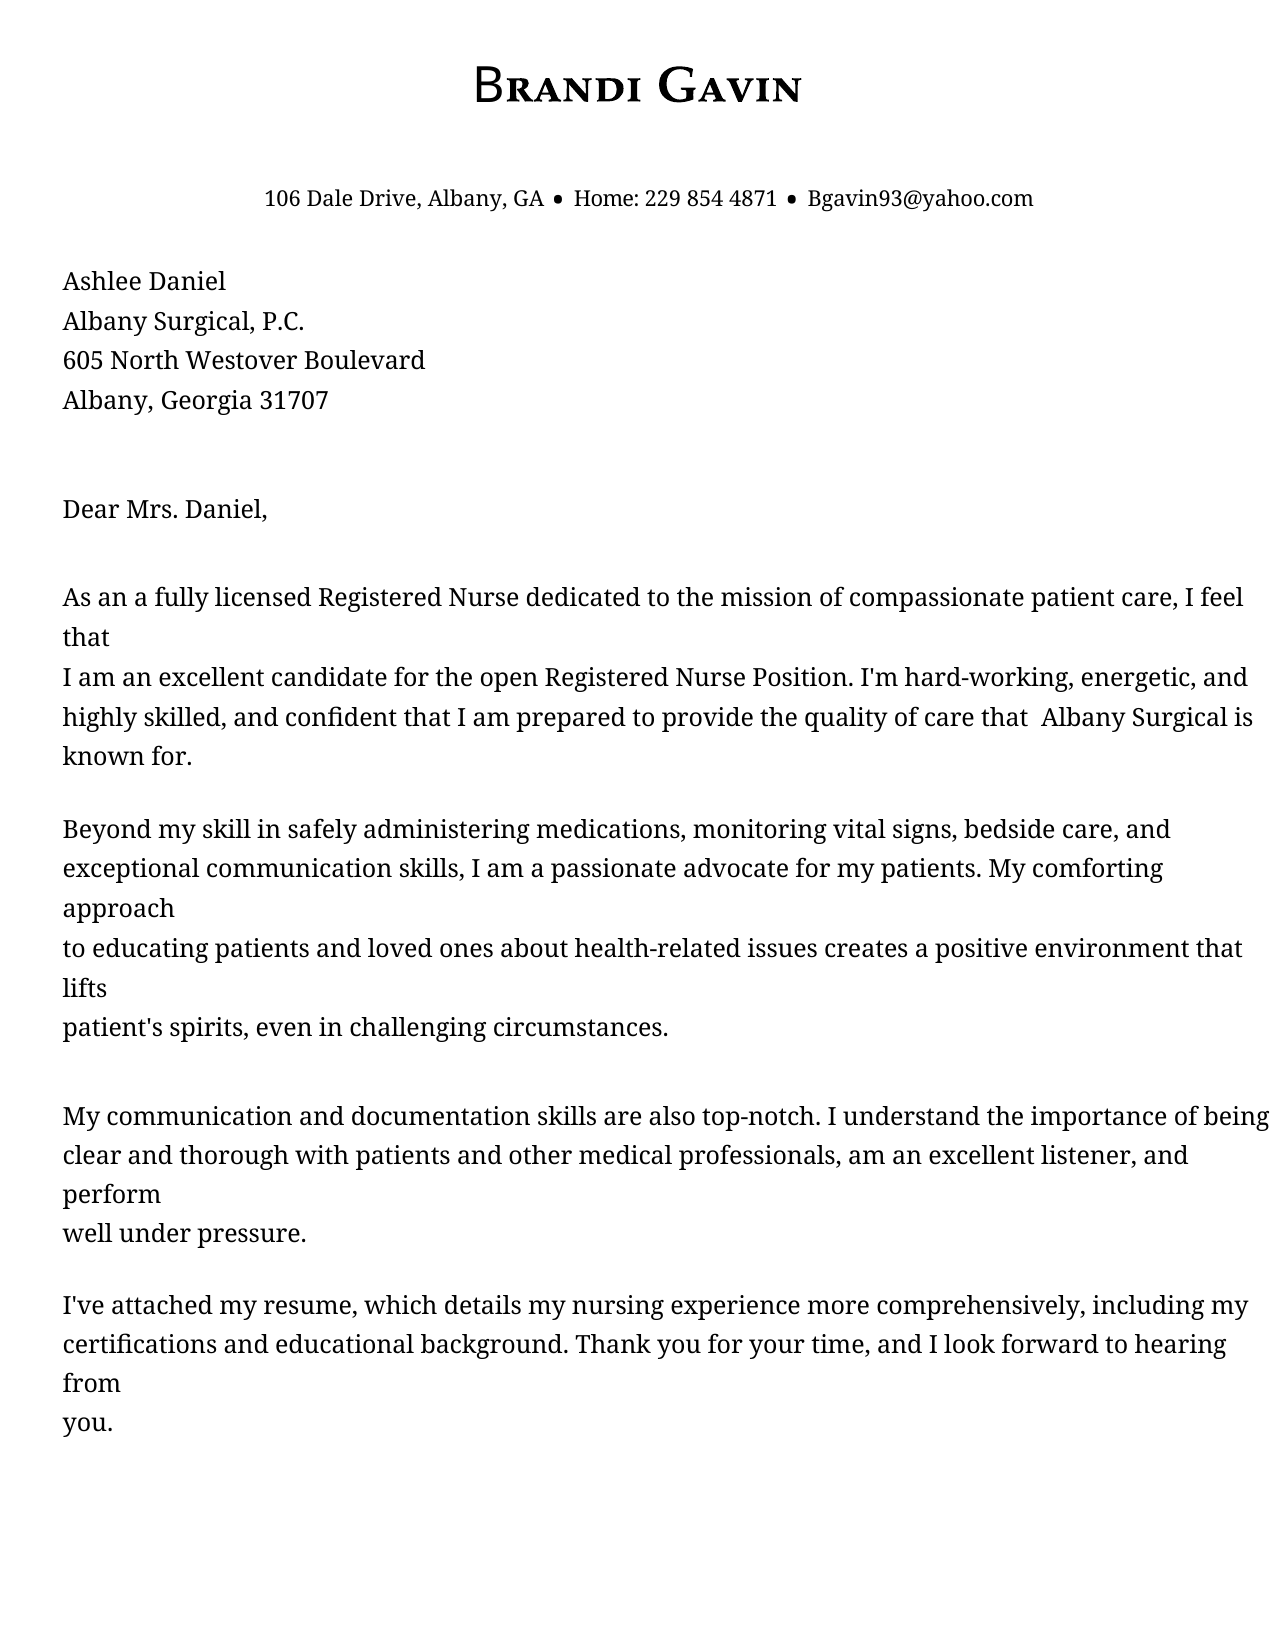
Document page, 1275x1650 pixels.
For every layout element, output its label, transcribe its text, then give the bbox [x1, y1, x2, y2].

text 106 Dale Drive, Albany, GA • Home: 229 854 4871 • Bgavin93@yahoo.com [264, 177, 1275, 218]
text Dear Mrs. Daniel, [62, 492, 1275, 526]
text I've attached my resume, which details my nursing experience more comprehensively, including my certifications and educational background. Thank you for your time, and I look forward to hearing from you. [62, 1283, 1275, 1440]
text Ashlee Daniel Albany Surgical, P.C. 605 North Westover Boulevard Albany, Georgia 31707 [62, 258, 1275, 417]
text My communication and documentation skills are also top-notch. I understand the importance of being clear and thorough with patients and other medical professionals, am an excellent listener, and perform well under pressure. [62, 1094, 1275, 1251]
text Beyond my skill in safely administering medications, monitoring vital signs, bedside care, and exceptional communication skills, I am a passionate advocate for my patients. My comforting approach to educating patients and loved ones about health-related issues creates a positive environment that lifts patient's spirits, even in challenging circumstances. [62, 807, 1275, 1045]
text B [472, 49, 1275, 116]
text As an a fully licensed Registered Nurse dedicated to the mission of compassionate patient care, I feel that I am an excellent candidate for the open Registered Nurse Position. I'm hard-working, energetic, and highly skilled, and confident that I am prepared to provide the quality of care that Albany Surgical is known for. [62, 575, 1275, 774]
